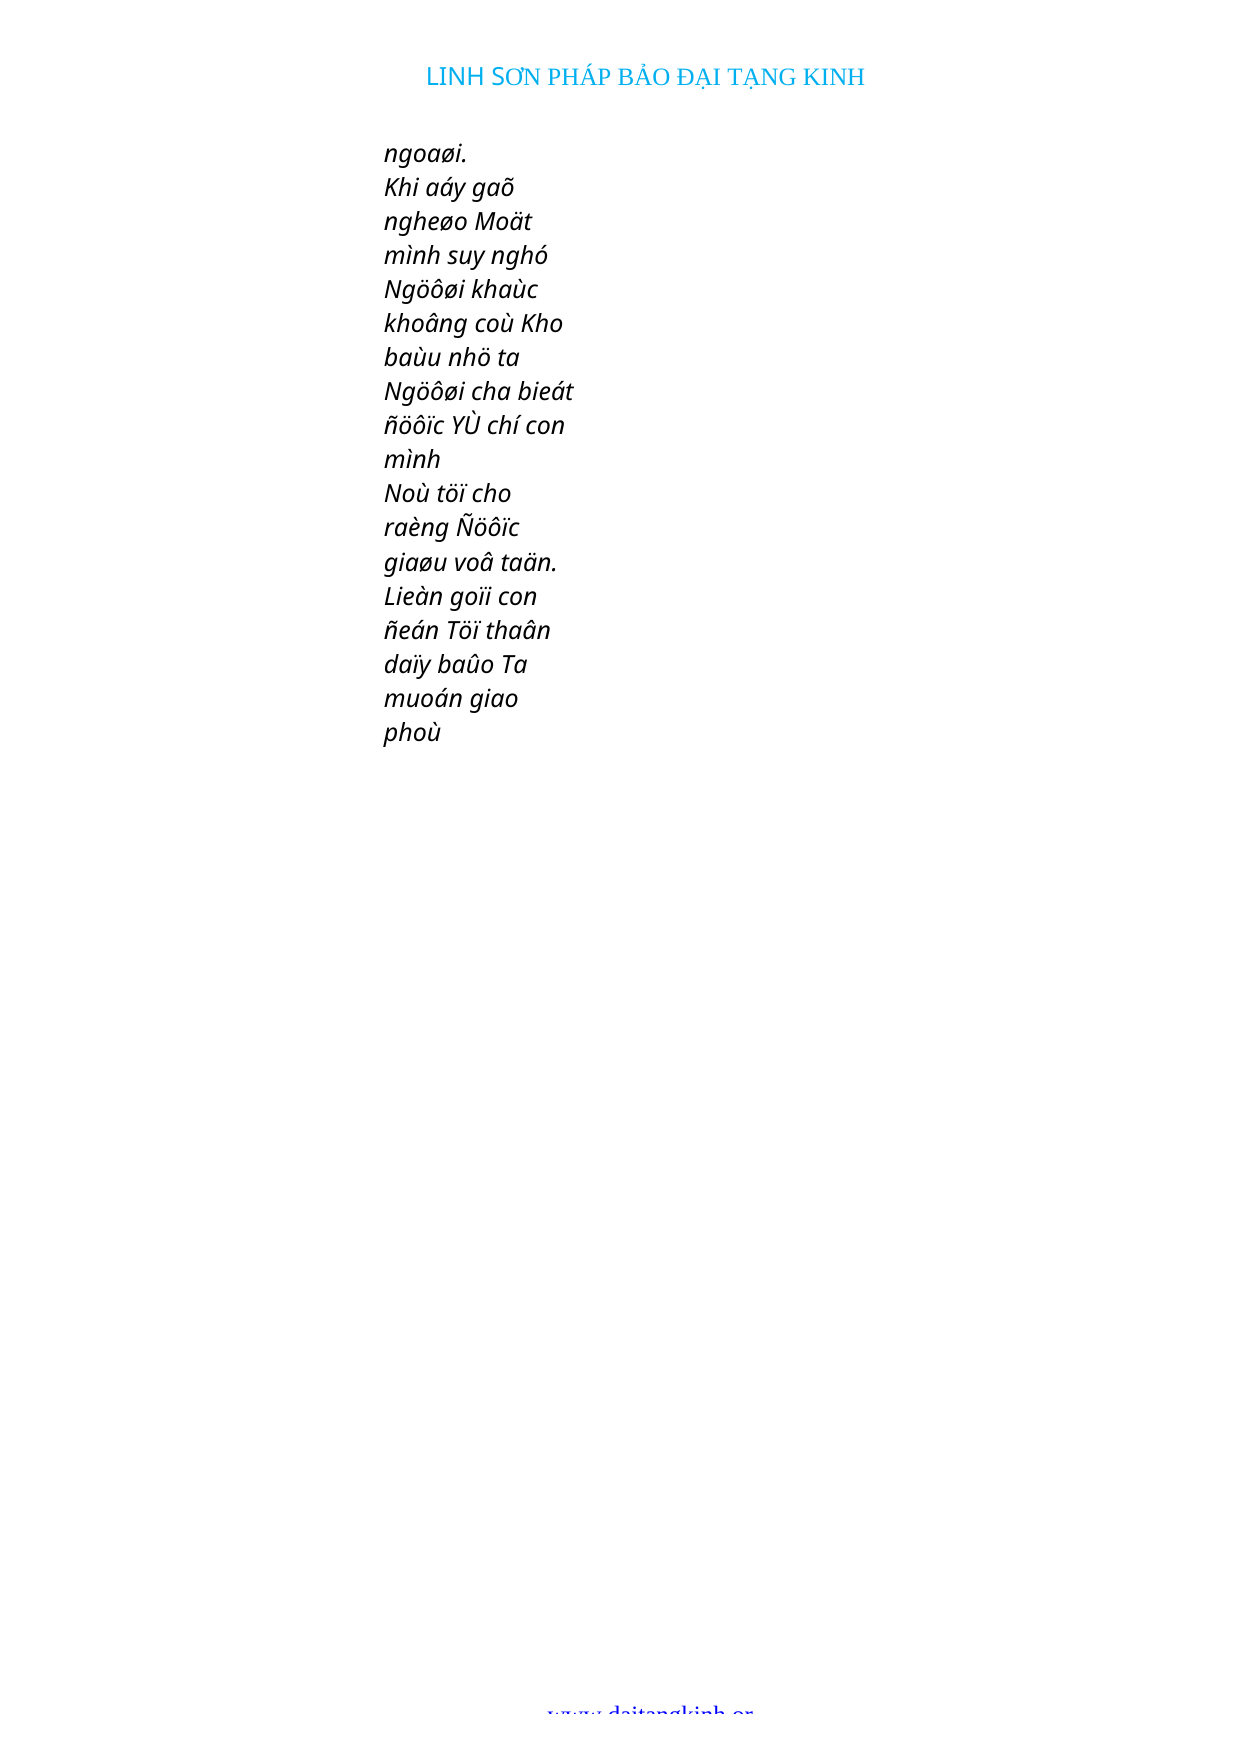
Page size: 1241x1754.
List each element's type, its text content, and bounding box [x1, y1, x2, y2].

text Khi aáy gaõ ngheøo Moät mình suy nghó [384, 169, 582, 272]
text Ngöôøi khaùc khoâng coù Kho baùu nhö ta Ngöôøi cha bieát ñöôïc YÙ chí con mình [384, 272, 605, 476]
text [384, 135, 606, 169]
text Noù töï cho raèng Ñöôïc giaøu voâ taän. Lieàn goïi con ñeán Töï thaân daïy baûo Ta muoán giao phoù [384, 476, 576, 748]
